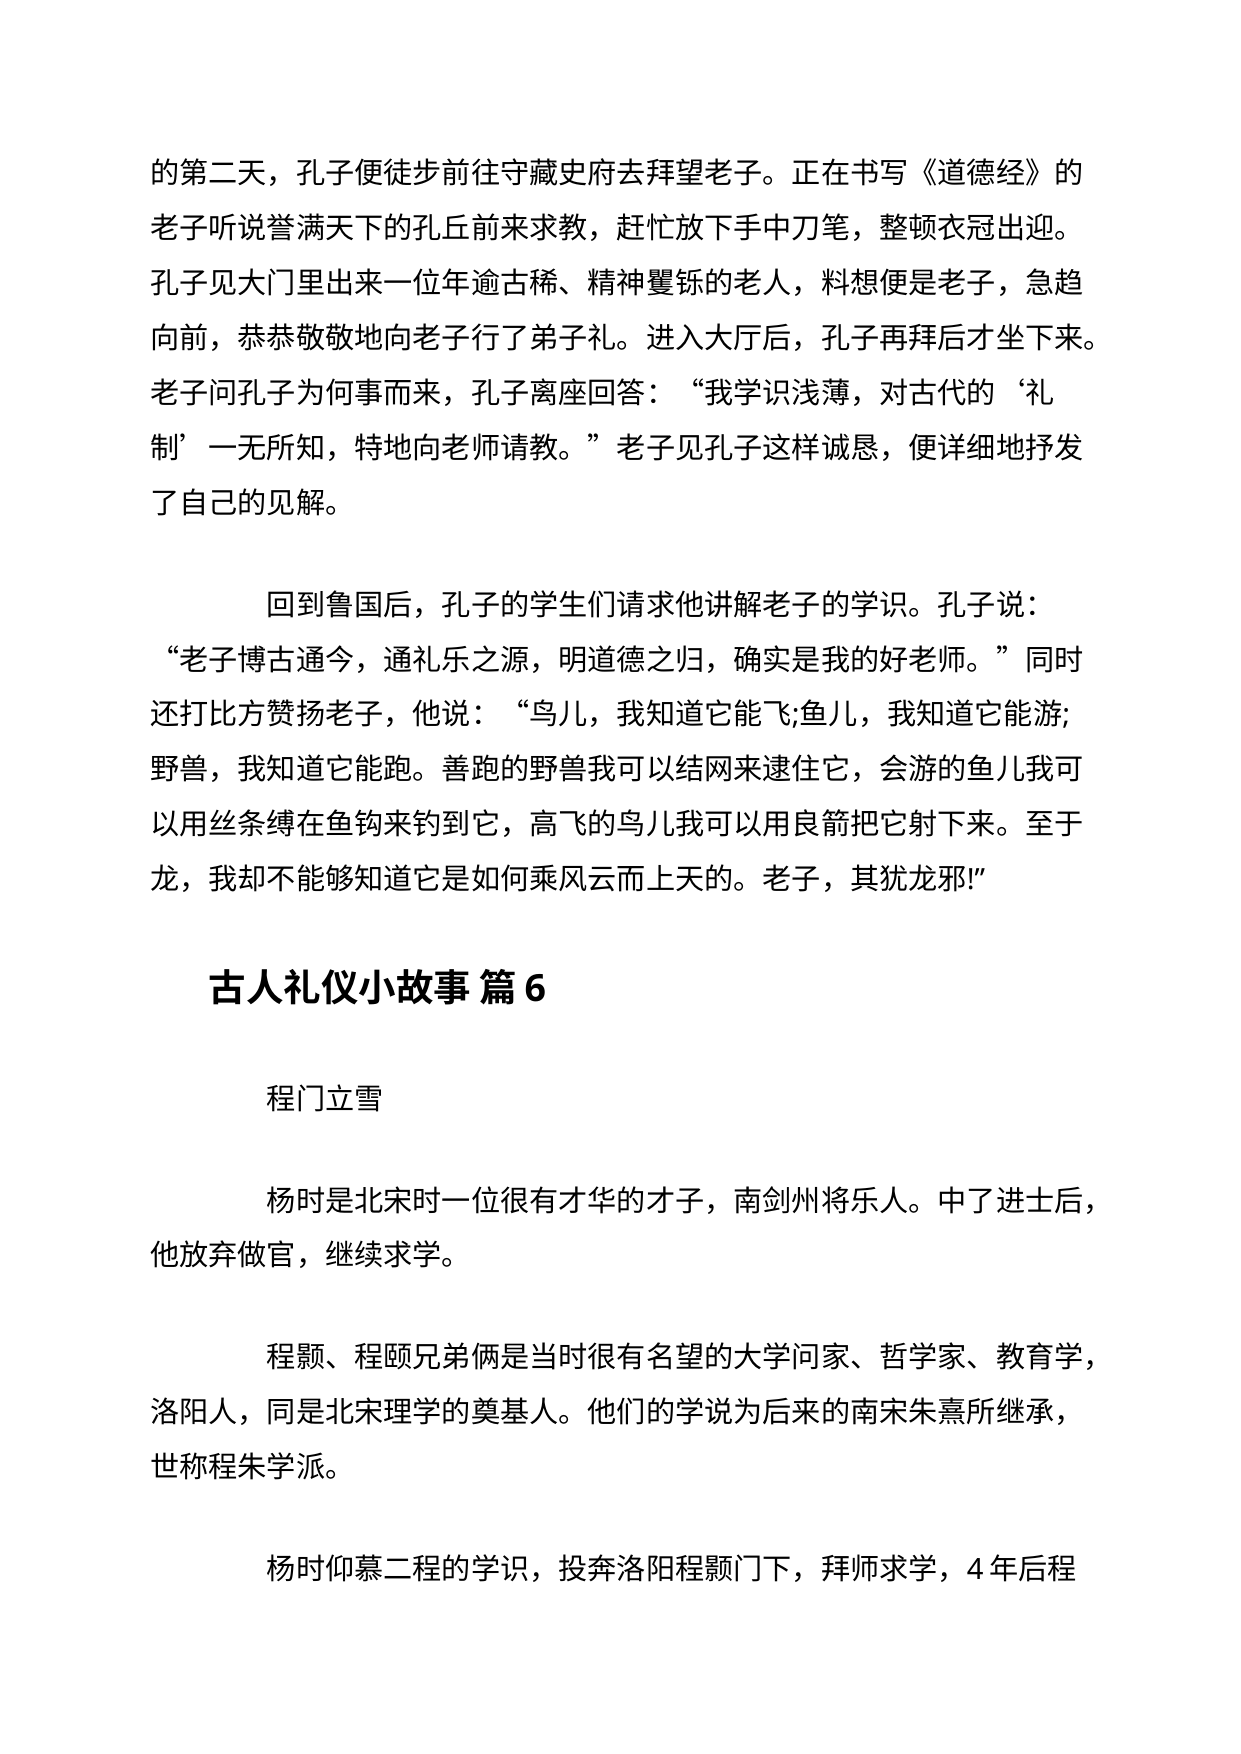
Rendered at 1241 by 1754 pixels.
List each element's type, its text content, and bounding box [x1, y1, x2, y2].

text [150, 150, 1090, 522]
text 杨时是北宋时一位很有才华的才子，南剑州将乐人。中了进士后，他放弃做官，继续求学。 [150, 1177, 1090, 1274]
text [150, 1545, 1090, 1588]
text 程颢、程颐兄弟俩是当时很有名望的大学问家、哲学家、教育学，洛阳人，同是北宋理学的奠基人。他们的学说为后来的南宋朱熹所继承，世称程朱学派。 [150, 1334, 1090, 1486]
text 程门立雪 [150, 1075, 1090, 1118]
text 回到鲁国后，孔子的学生们请求他讲解老子的学识。孔子说：“老子博古通今，通礼乐之源，明道德之归，确实是我的好老师。”同时还打比方赞扬老子，他说：“鸟儿，我知道它能飞;鱼儿，我知道它能游;野兽，我知道它能跑。善跑的野兽我可以结网来逮住它，会游的鱼儿我可以用丝条缚在鱼钩来钓到它，高飞的鸟儿我可以用良箭把它射下来。至于龙，我却不能够知道它是如何乘风云而上天的。老子，其犹龙邪!” [150, 581, 1090, 898]
text 古人礼仪小故事 篇6 [150, 958, 1090, 1012]
